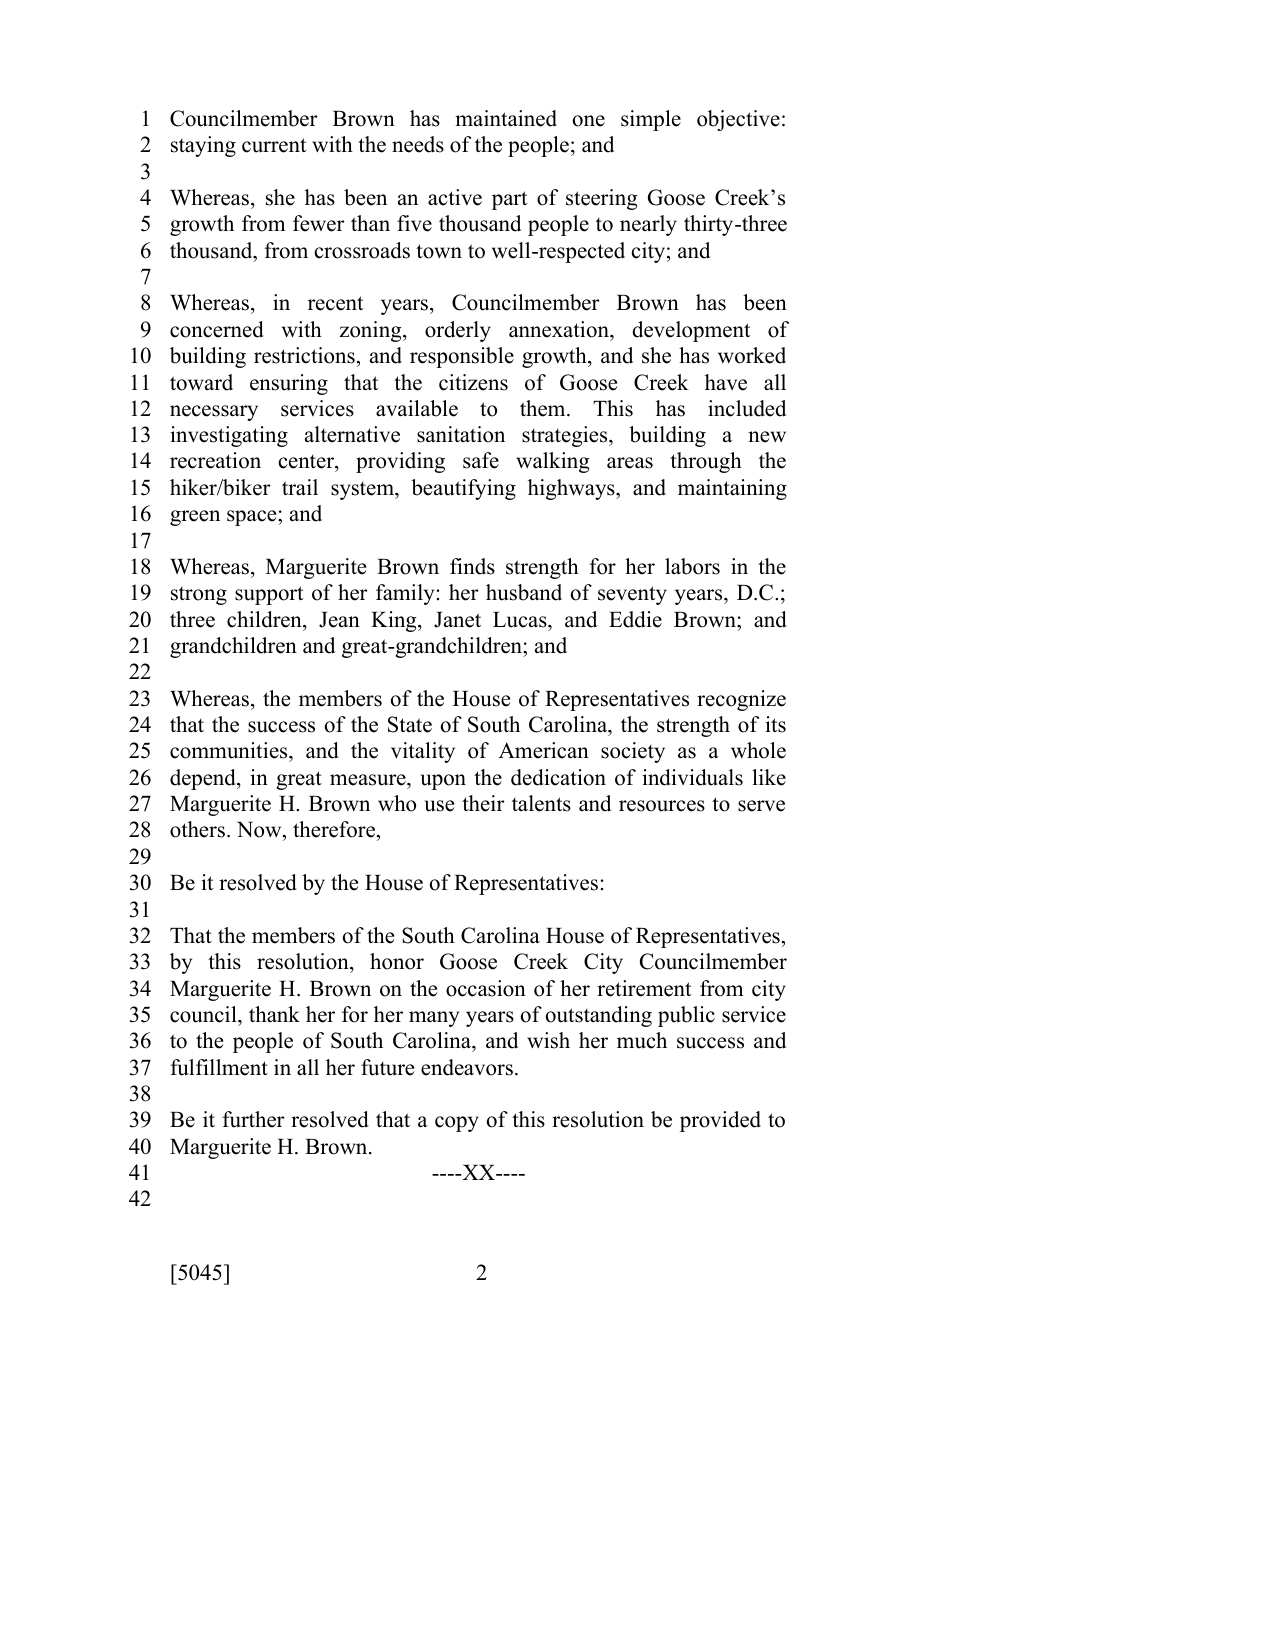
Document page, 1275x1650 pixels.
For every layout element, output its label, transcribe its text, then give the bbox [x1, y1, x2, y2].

text Whereas, she has been an active part of steering Goose Creek’s growth from fewer than five thousand people to nearly thirty-three thousand, from crossroads town to well-respected city; and [169, 184, 787, 263]
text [169, 105, 787, 158]
text Whereas, Marguerite Brown finds strength for her labors in the strong support of her family: her husband of seventy years, D.C.; three children, Jean King, Janet Lucas, and Eddie Brown; and grandchildren and great-grandchildren; and [169, 553, 787, 658]
text That the members of the South Carolina House of Representatives, by this resolution, honor Goose Creek City Councilmember Marguerite H. Brown on the occasion of her retirement from city council, thank her for her many years of outstanding public service to the people of South Carolina, and wish her much success and fulfillment in all her future endeavors. [169, 922, 787, 1080]
text Be it resolved by the House of Representatives: [169, 869, 787, 896]
text Whereas, in recent years, Councilmember Brown has been concerned with zoning, orderly annexation, development of building restrictions, and responsible growth, and she has worked toward ensuring that the citizens of Goose Creek have all necessary services available to them. This has included investigating alternative sanitation strategies, building a new recreation center, providing safe walking areas through the hiker/biker trail system, beautifying highways, and maintaining green space; and [169, 289, 787, 527]
text Be it further resolved that a copy of this resolution be provided to Marguerite H. Brown. [169, 1106, 787, 1159]
text Whereas, the members of the House of Representatives recognize that the success of the State of South Carolina, the strength of its communities, and the vitality of American society as a whole depend, in great measure, upon the dedication of individuals like Marguerite H. Brown who use their talents and resources to serve others. Now, therefore, [169, 685, 787, 843]
text ----XX---- [169, 1159, 787, 1186]
